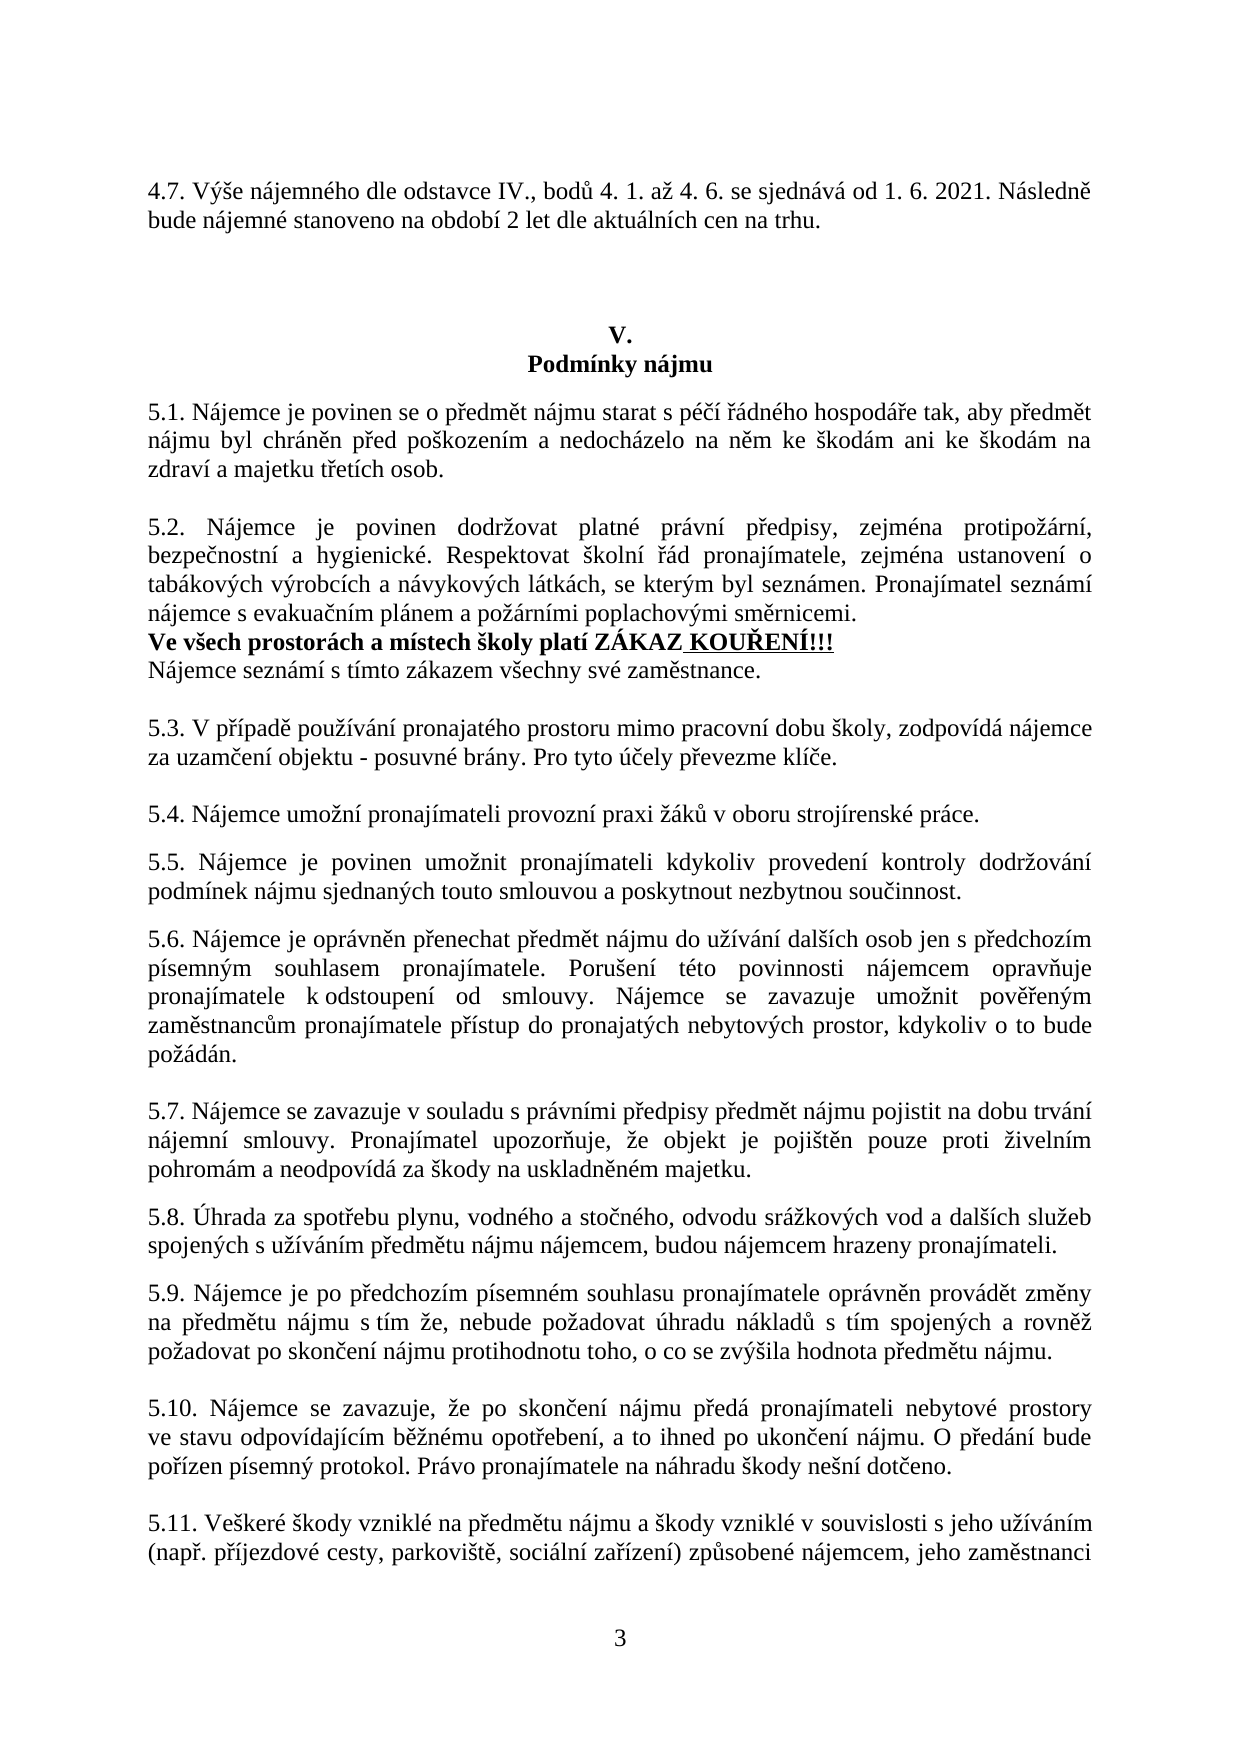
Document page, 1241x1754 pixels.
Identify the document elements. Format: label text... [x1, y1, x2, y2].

text 5.10. Nájemce se zavazuje, že po skončení nájmu předá pronajímateli nebytové prostory ve stavu odpovídajícím běžnému opotřebení, a to ihned po ukončení nájmu. O předání bude pořízen písemný protokol. Právo pronajímatele na náhradu škody nešní dotčeno. [148, 1393, 1093, 1480]
text Ve všech prostorách a místech školy platí ZÁKAZ KOUŘENÍ!!! [148, 627, 1093, 656]
text 4.7. Výše nájemného dle odstavce IV., bodů 4. 1. až 4. 6. se sjednává od 1. 6. 2021. Následně bude nájemné stanoveno na období 2 let dle aktuálních cen na trhu. [148, 176, 1093, 234]
text 5.8. Úhrada za spotřebu plynu, vodného a stočného, odvodu srážkových vod a dalších služeb spojených s užíváním předmětu nájmu nájemcem, budou nájemcem hrazeny pronajímateli. [148, 1202, 1093, 1259]
text 5.5. Nájemce je povinen umožnit pronajímateli kdykoliv provedení kontroly dodržování podmínek nájmu sjednaných touto smlouvou a poskytnout nezbytnou součinnost. [148, 847, 1093, 905]
text Nájemce seznámí s tímto zákazem všechny své zaměstnance. [148, 656, 1093, 684]
text Podmínky nájmu [148, 349, 1093, 378]
text 5.7. Nájemce se zavazuje v souladu s právními předpisy předmět nájmu pojistit na dobu trvání nájemní smlouvy. Pronajímatel upozorňuje, že objekt je pojištěn pouze proti živelním pohromám a neodpovídá za škody na uskladněném majetku. [148, 1096, 1093, 1183]
text 5.9. Nájemce je po předchozím písemném souhlasu pronajímatele oprávněn provádět změny na předmětu nájmu s tím že, nebude požadovat úhradu nákladů s tím spojených a rovněž požadovat po skončení nájmu protihodnotu toho, o co se zvýšila hodnota předmětu nájmu. [148, 1278, 1093, 1365]
text 5.1. Nájemce je povinen se o předmět nájmu starat s péčí řádného hospodáře tak, aby předmět nájmu byl chráněn před poškozením a nedocházelo na něm ke škodám ani ke škodám na zdraví a majetku třetích osob. [148, 397, 1093, 483]
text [148, 1508, 1093, 1566]
text 5.6. Nájemce je oprávněn přenechat předmět nájmu do užívání dalších osob jen s předchozím písemným souhlasem pronajímatele. Porušení této povinnosti nájemcem opravňuje pronajímatele k odstoupení od smlouvy. Nájemce se zavazuje umožnit pověřeným zaměstnancům pronajímatele přístup do pronajatých nebytových prostor, kdykoliv o to bude požádán. [148, 924, 1093, 1068]
text 5.4. Nájemce umožní pronajímateli provozní praxi žáků v oboru strojírenské práce. [148, 799, 1093, 828]
text 5.3. V případě používání pronajatého prostoru mimo pracovní dobu školy, zodpovídá nájemce za uzamčení objektu - posuvné brány. Pro tyto účely převezme klíče. [148, 713, 1093, 771]
text 5.2. Nájemce je povinen dodržovat platné právní předpisy, zejména protipožární, bezpečnostní a hygienické. Respektovat školní řád pronajímatele, zejména ustanovení o tabákových výrobcích a návykových látkách, se kterým byl seznámen. Pronajímatel seznámí nájemce s evakuačním plánem a požárními poplachovými směrnicemi. [148, 512, 1093, 627]
text V. [148, 320, 1093, 349]
